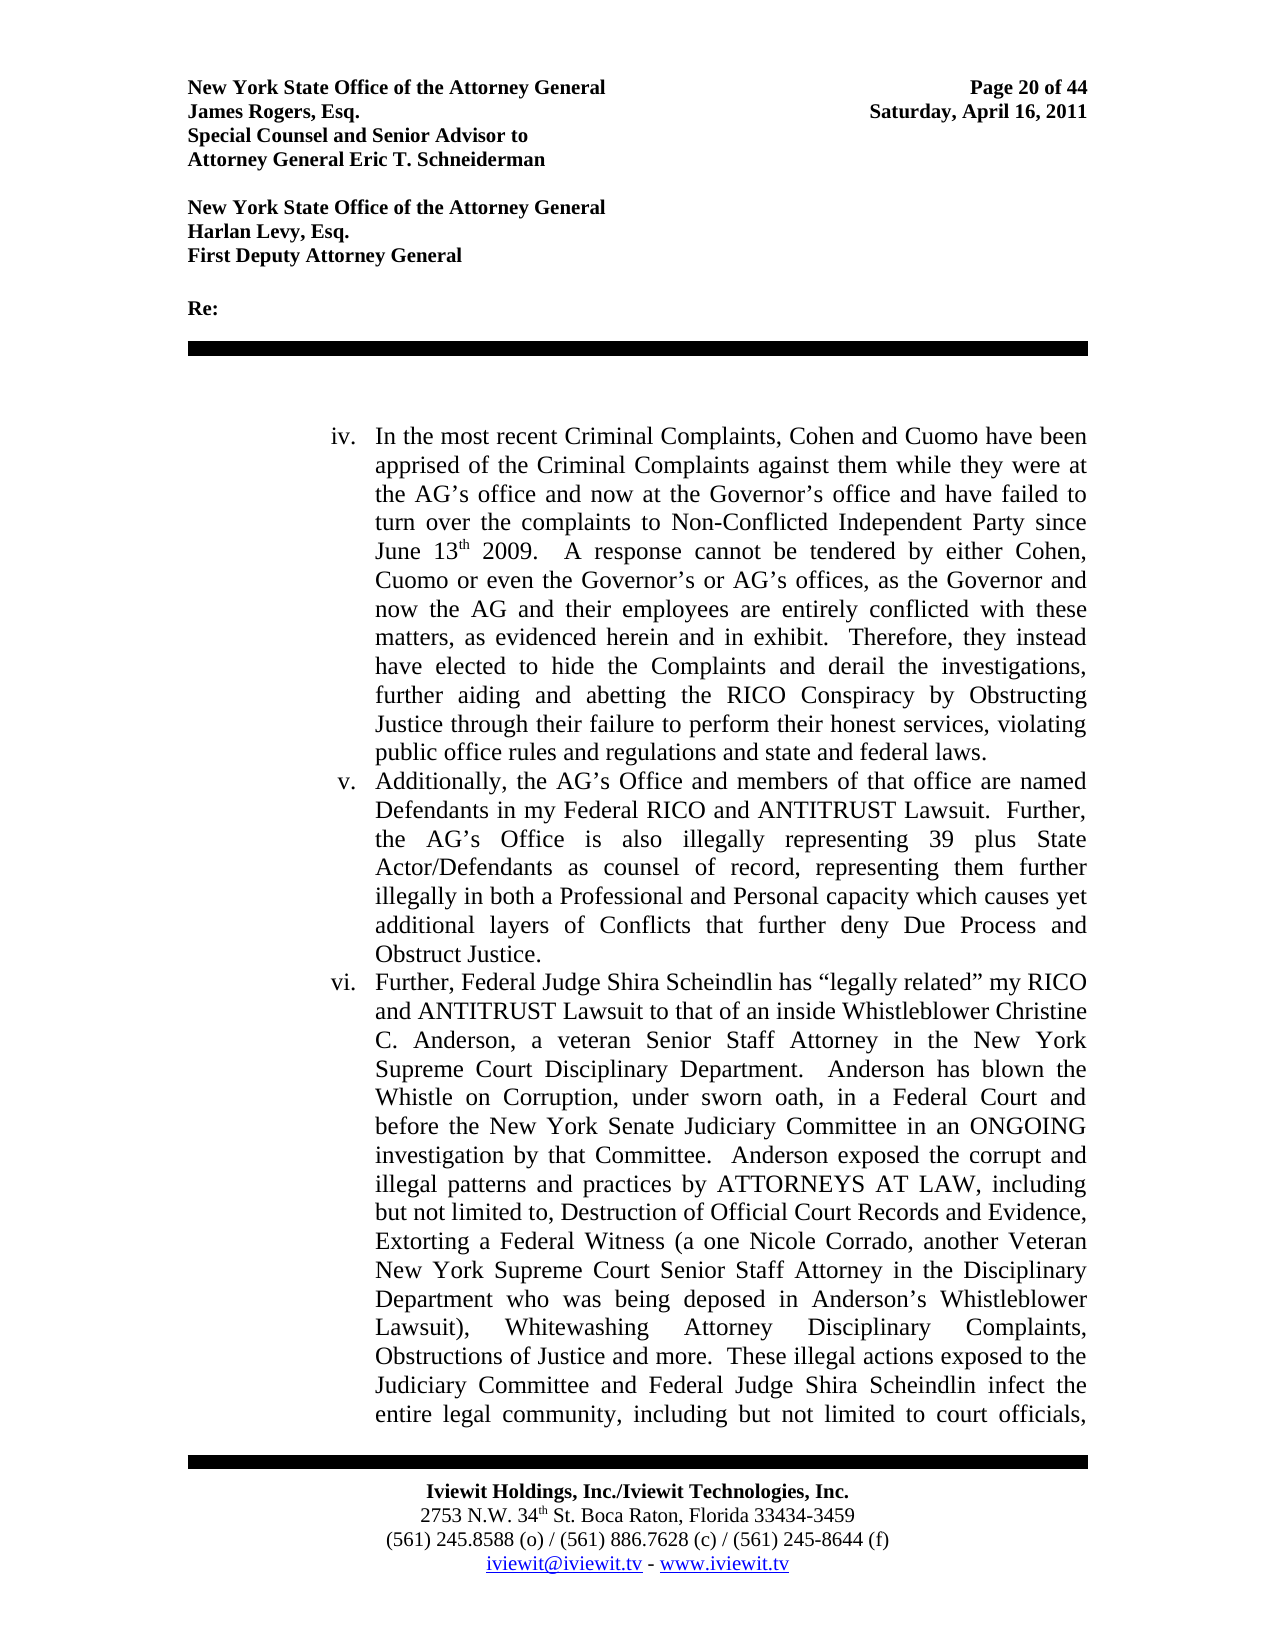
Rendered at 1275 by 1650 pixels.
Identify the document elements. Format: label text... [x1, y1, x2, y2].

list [356, 967, 1087, 1427]
list Additionally, the AG’s Office and members of that office are named Defendants in my Federal RICO and ANTITRUST Lawsuit. Further, the AG’s Office is also illegally representing 39 plus State Actor/Defendants as counsel of record, representing them further illegally in both a Professional and Personal capacity which causes yet additional layers of Conflicts that further deny Due Process and Obstruct Justice. [356, 766, 1087, 967]
list In the most recent Criminal Complaints, Cohen and Cuomo have been apprised of the Criminal Complaints against them while they were at the AG’s office and now at the Governor’s office and have failed to turn over the complaints to Non-Conflicted Independent Party since June 13th 2009. A response cannot be tendered by either Cohen, Cuomo or even the Governor’s or AG’s offices, as the Governor and now the AG and their employees are entirely conflicted with these matters, as evidenced herein and in exhibit. Therefore, they instead have elected to hide the Complaints and derail the investigations, further aiding and abetting the RICO Conspiracy by Obstructing Justice through their failure to perform their honest services, violating public office rules and regulations and state and federal laws. [356, 421, 1087, 766]
